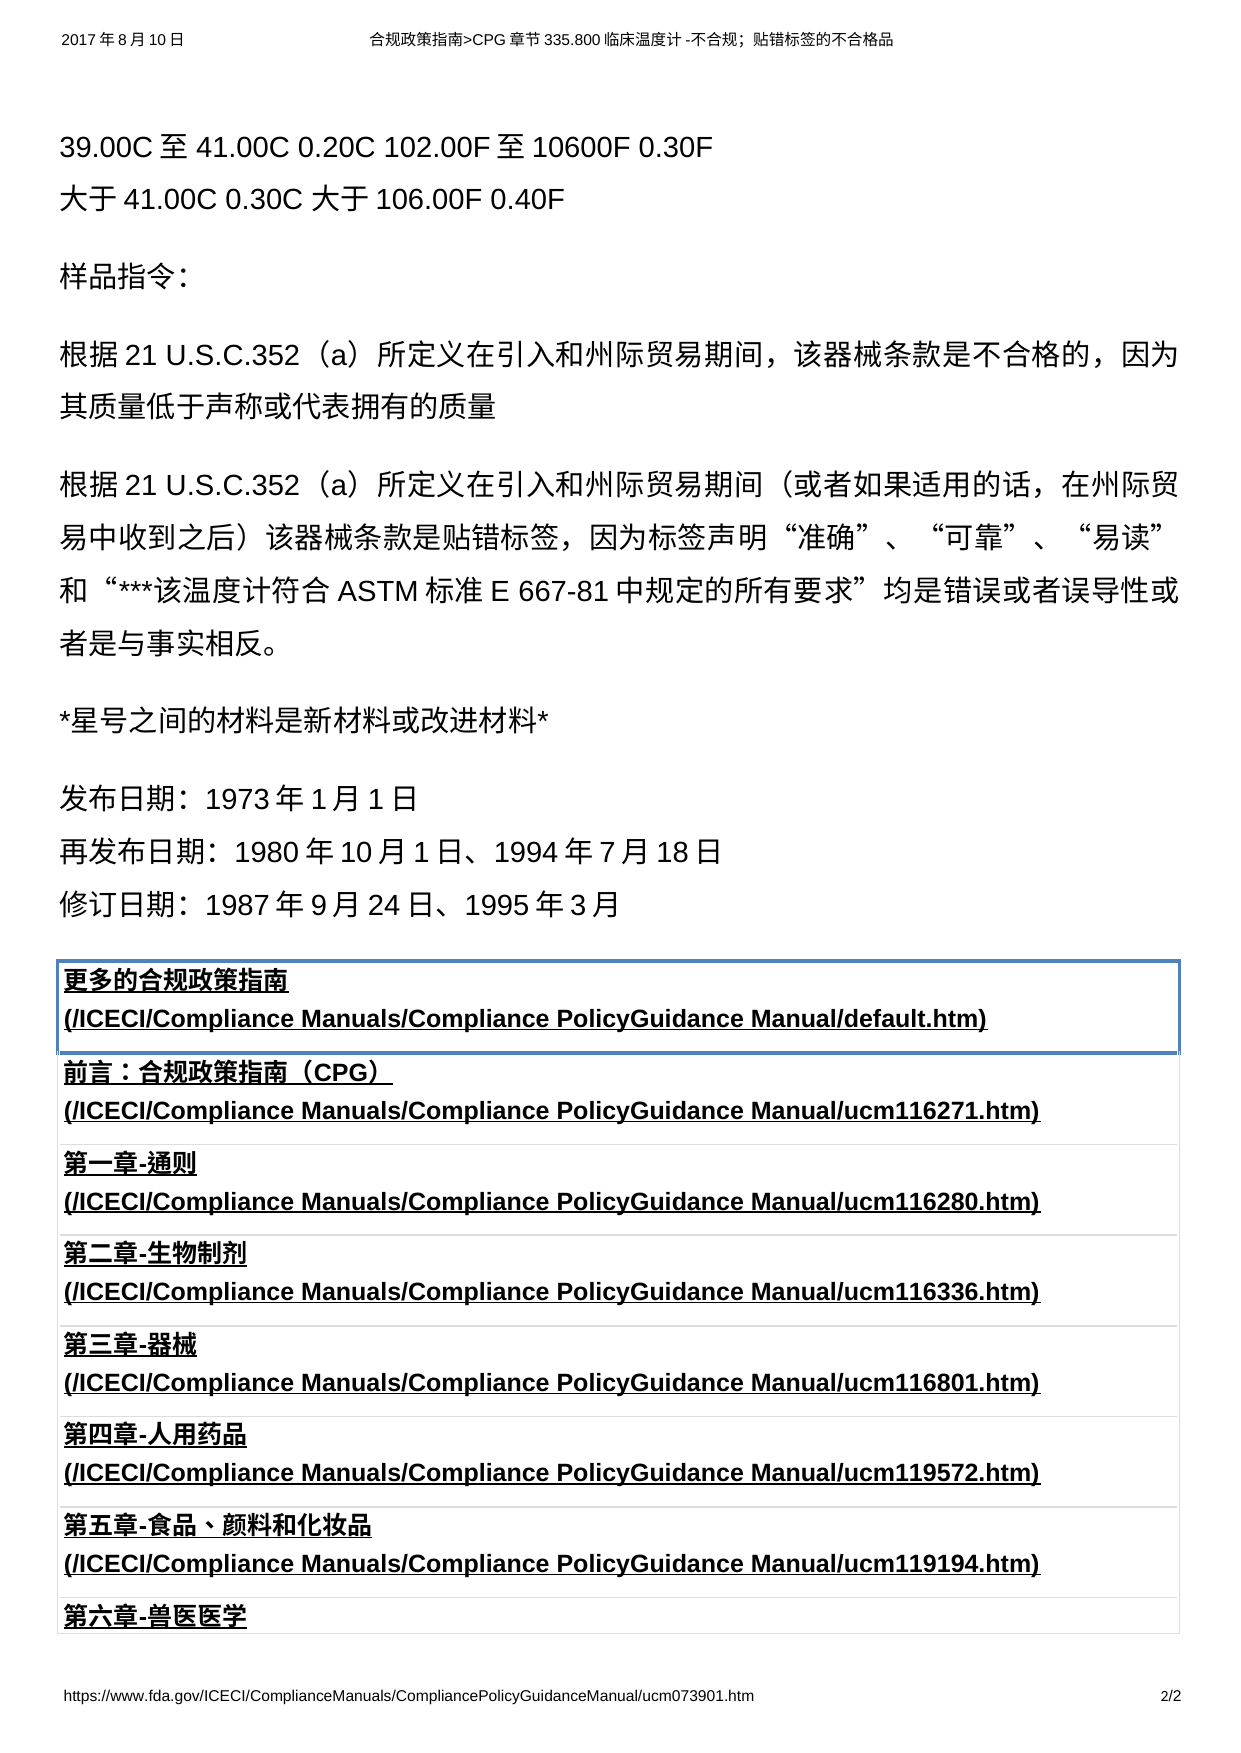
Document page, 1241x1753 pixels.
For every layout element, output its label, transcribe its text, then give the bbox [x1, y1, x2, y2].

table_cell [58, 1597, 1179, 1632]
text 修订日期：1987年9月24日、1995年3月 [59, 881, 1181, 924]
table_cell 第五章-食品、颜料和化妆品 (/ICECI/Compliance Manuals/Compliance PolicyGuidance Manual/ucm119194.htm) [58, 1506, 1179, 1597]
text 再发布日期：1980年10月1日、1994年7月18日 [59, 829, 1181, 871]
table_cell 前言：合规政策指南（CPG） (/ICECI/Compliance Manuals/Compliance PolicyGuidance Manual/ucm116271.htm) [58, 1051, 1179, 1144]
table_cell 第一章-通则 (/ICECI/Compliance Manuals/Compliance PolicyGuidance Manual/ucm116280.htm) [58, 1144, 1179, 1234]
table_cell 第三章-器械 (/ICECI/Compliance Manuals/Compliance PolicyGuidance Manual/ucm116801.htm) [58, 1325, 1179, 1416]
text 根据21 U.S.C.352（a）所定义在引入和州际贸易期间（或者如果适用的话，在州际贸易中收到之后）该器械条款是贴错标签，因为标签声明“准确”、“可靠”、“易读”和“***该温度计符合ASTM标准E 667-81中规定的所有要求”均是错误或者误导性或者是与事实相反。 [59, 462, 1181, 662]
table_cell 第四章-人用药品 (/ICECI/Compliance Manuals/Compliance PolicyGuidance Manual/ucm119572.htm) [58, 1416, 1179, 1506]
text 根据21 U.S.C.352（a）所定义在引入和州际贸易期间，该器械条款是不合格的，因为其质量低于声称或代表拥有的质量 [59, 331, 1181, 426]
text 样品指令： [59, 253, 1181, 296]
table_header 更多的合规政策指南 (/ICECI/Compliance Manuals/Compliance PolicyGuidance Manual/default.htm) [59, 963, 1178, 1051]
table_cell 第二章-生物制剂 (/ICECI/Compliance Manuals/Compliance PolicyGuidance Manual/ucm116336.htm) [58, 1234, 1179, 1325]
text 发布日期：1973年1月1日 [59, 776, 1181, 818]
text 39.00C至 41.00C 0.20C 102.00F至10600F 0.30F [59, 126, 1181, 166]
text 大于41.00C 0.30C 大于106.00F 0.40F [59, 176, 1181, 218]
text *星号之间的材料是新材料或改进材料* [59, 698, 1181, 740]
